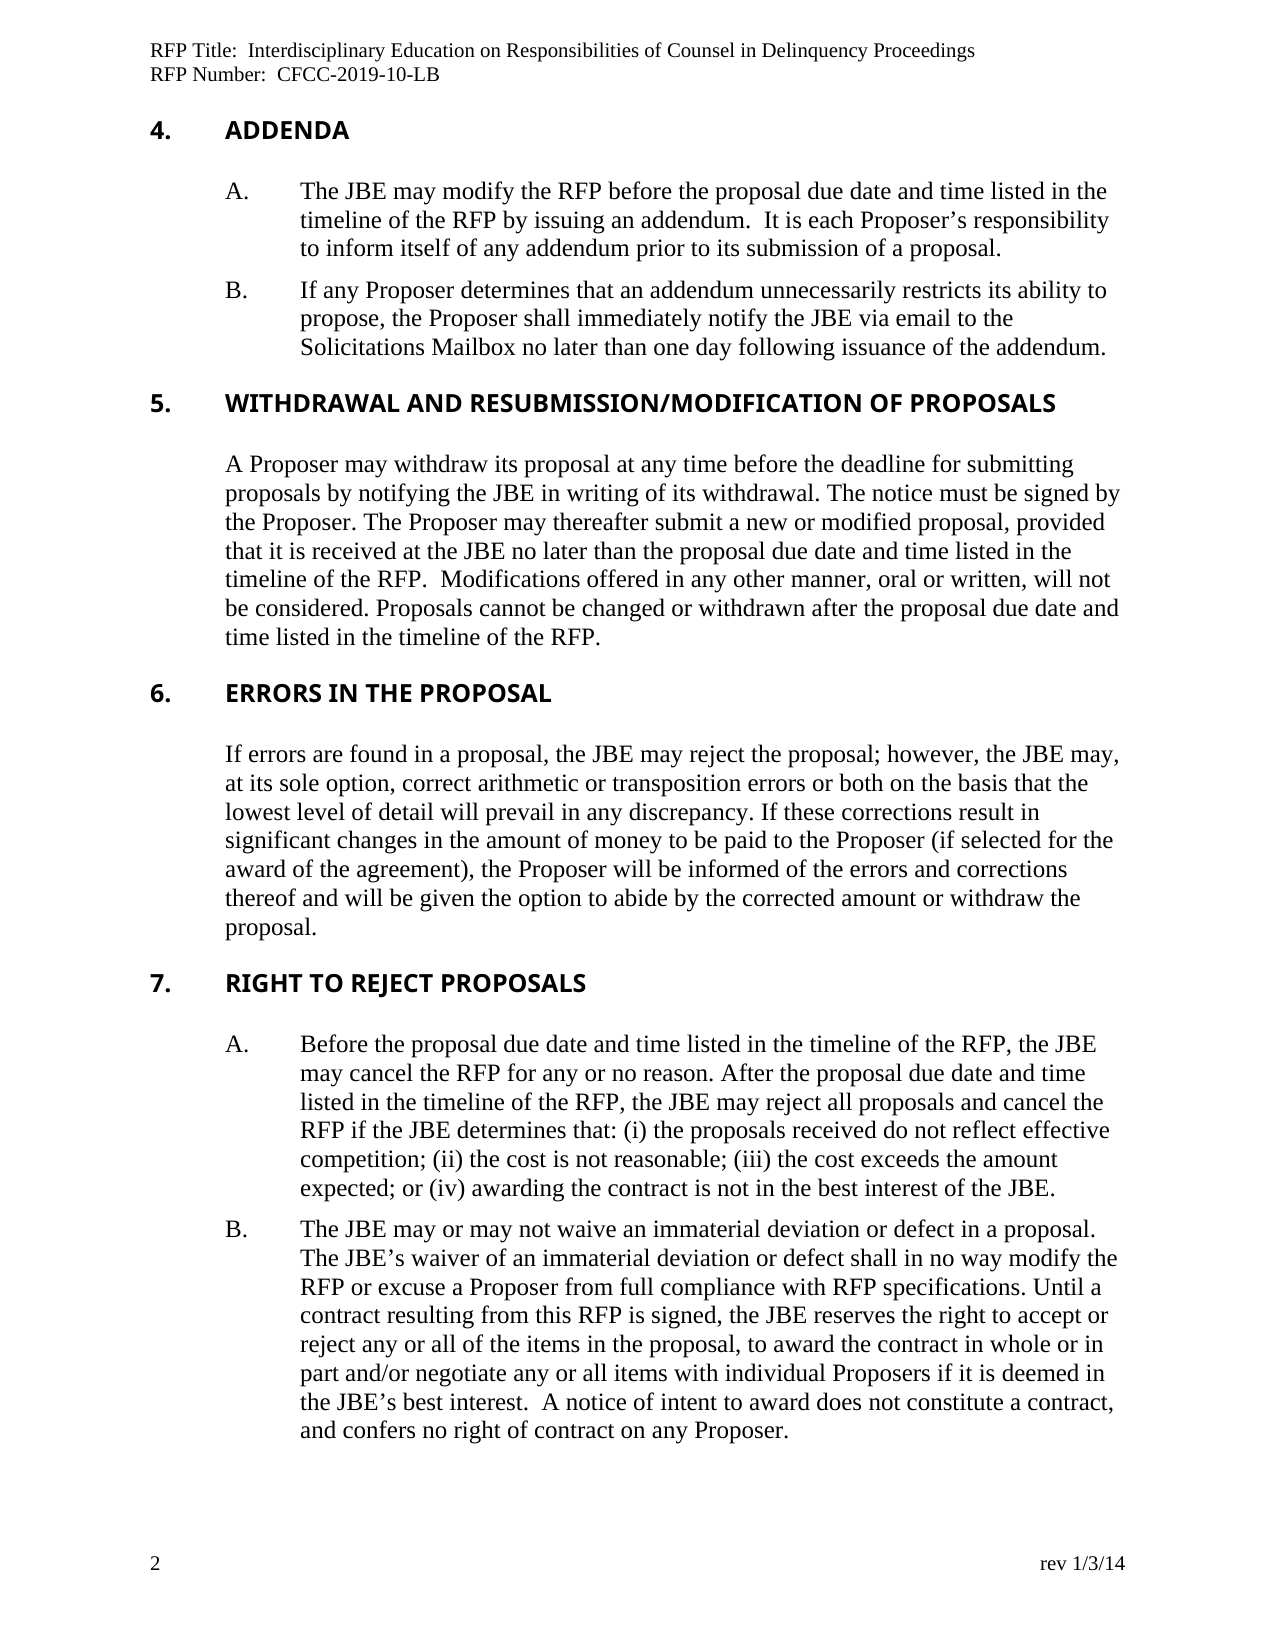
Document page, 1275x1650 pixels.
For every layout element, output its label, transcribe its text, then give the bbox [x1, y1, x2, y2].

list ADDENDA [150, 112, 1125, 147]
list B. If any Proposer determines that an addendum unnecessarily restricts its ability to propose, the Proposer shall immediately notify the JBE via email to the Solicitations Mailbox no later than one day following issuance of the addendum. [225, 275, 1125, 361]
list A Proposer may withdraw its proposal at any time before the deadline for submitting proposals by notifying the JBE in writing of its withdrawal. The notice must be signed by the Proposer. The Proposer may thereafter submit a new or modified proposal, provided that it is received at the JBE no later than the proposal due date and time listed in the timeline of the RFP. Modifications offered in any other manner, oral or written, will not be considered. Proposals cannot be changed or withdrawn after the proposal due date and time listed in the timeline of the RFP. [225, 449, 1125, 651]
list RIGHT TO REJECT proposals [150, 966, 1125, 1000]
list If errors are found in a proposal, the JBE may reject the proposal; however, the JBE may, at its sole option, correct arithmetic or transposition errors or both on the basis that the lowest level of detail will prevail in any discrepancy. If these corrections result in significant changes in the amount of money to be paid to the Proposer (if selected for the award of the agreement), the Proposer will be informed of the errors and corrections thereof and will be given the option to abide by the corrected amount or withdraw the proposal. [225, 739, 1125, 941]
list WITHDRAWAL AND RESUBMISSION/MODIFICATION OF PROPOSALS [150, 386, 1125, 420]
list A. The JBE may modify the RFP before the proposal due date and time listed in the timeline of the RFP by issuing an addendum. It is each Proposer’s responsibility to inform itself of any addendum prior to its submission of a proposal. [225, 176, 1125, 262]
text The JBE may or may not waive an immaterial deviation or defect in a proposal. The JBE’s waiver of an immaterial deviation or defect shall in no way modify the RFP or excuse a Proposer from full compliance with RFP specifications. Until a contract resulting from this RFP is signed, the JBE reserves the right to accept or reject any or all of the items in the proposal, to award the contract in whole or in part and/or negotiate any or all items with individual Proposers if it is deemed in the JBE’s best interest. A notice of intent to award does not constitute a contract, and confers no right of contract on any Proposer. [225, 1214, 1125, 1444]
list ERRORS IN THE PROPOSAL [150, 676, 1125, 710]
text Before the proposal due date and time listed in the timeline of the RFP, the JBE may cancel the RFP for any or no reason. After the proposal due date and time listed in the timeline of the RFP, the JBE may reject all proposals and cancel the RFP if the JBE determines that: (i) the proposals received do not reflect effective competition; (ii) the cost is not reasonable; (iii) the cost exceeds the amount expected; or (iv) awarding the contract is not in the best interest of the JBE. [225, 1029, 1125, 1202]
